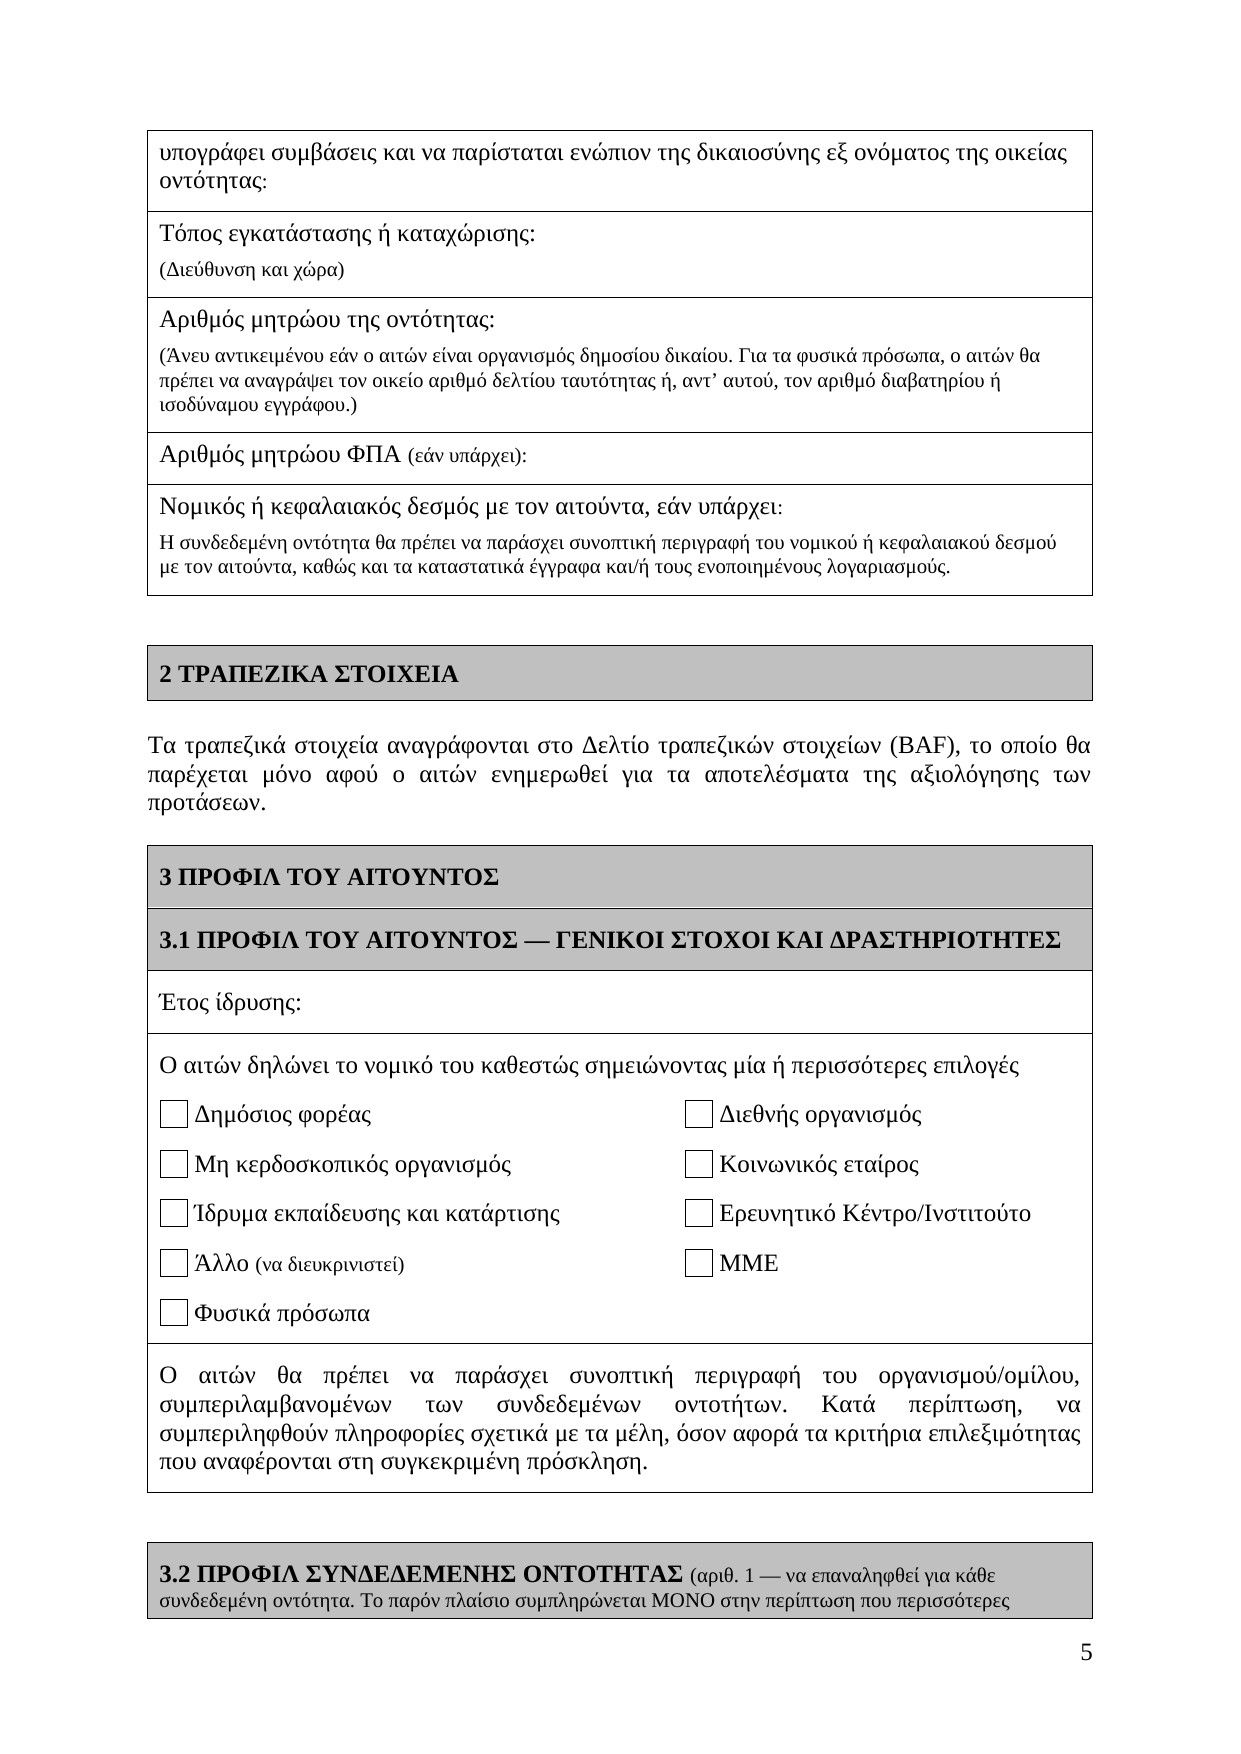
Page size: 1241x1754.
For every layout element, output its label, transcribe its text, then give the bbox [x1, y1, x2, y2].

table_cell Ο αιτών δηλώνει το νομικό του καθεστώς σημειώνοντας μία ή περισσότερες επιλογές Δημόσιος φορέας Διεθνής οργανισμός Μη κερδοσκοπικός οργανισμός Κοινωνικός εταίρος Ίδρυμα εκπαίδευσης και κατάρτισης Ερευνητικό Κέντρο/Ινστιτούτο Άλλο (να διευκρινιστεί) ΜΜΕ Φυσικά πρόσωπα [148, 1034, 1092, 1343]
table_cell Ο αιτών θα πρέπει να παράσχει συνοπτική περιγραφή του οργανισμού/ομίλου, συμπεριλαμβανομένων των συνδεδεμένων οντοτήτων. Κατά περίπτωση, να συμπεριληφθούν πληροφορίες σχετικά με τα μέλη, όσον αφορά τα κριτήρια επιλεξιμότητας που αναφέρονται στη συγκεκριμένη πρόσκληση. [148, 1344, 1092, 1492]
table_cell Έτος ίδρυσης: [148, 971, 1092, 1032]
table_cell Νομικός ή κεφαλαιακός δεσμός με τον αιτούντα, εάν υπάρχει: Η συνδεδεμένη οντότητα θα πρέπει να παράσχει συνοπτική περιγραφή του νομικού ή κεφαλαιακού δεσμού με τον αιτούντα, καθώς και τα καταστατικά έγγραφα και/ή τους ενοποιημένους λογαριασμούς. [148, 485, 1092, 595]
table_cell Αριθμός μητρώου της οντότητας: (Άνευ αντικειμένου εάν ο αιτών είναι οργανισμός δημοσίου δικαίου. Για τα φυσικά πρόσωπα, ο αιτών θα πρέπει να αναγράψει τον οικείο αριθμό δελτίου ταυτότητας ή, αντ’ αυτού, τον αριθμό διαβατηρίου ή ισοδύναμου εγγράφου.) [148, 298, 1092, 432]
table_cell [148, 131, 1092, 211]
table_cell Αριθμός μητρώου ΦΠΑ (εάν υπάρχει): [148, 433, 1092, 484]
table_cell Τόπος εγκατάστασης ή καταχώρισης: (Διεύθυνση και χώρα) [148, 212, 1092, 297]
table_header 2 ΤΡΑΠΕΖΙΚΑ ΣΤΟΙΧΕΙΑ [148, 646, 1092, 700]
table_cell 3.1 ΠΡΟΦΙΛ ΤΟΥ ΑΙΤΟΥΝΤΟΣ — ΓΕΝΙΚΟΙ ΣΤΟΧΟΙ ΚΑΙ ΔΡΑΣΤΗΡΙΟΤΗΤΕΣ [148, 909, 1092, 970]
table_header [148, 1543, 1092, 1618]
table_header 3 ΠΡΟΦΙΛ ΤΟΥ ΑΙΤΟΥΝΤΟΣ [148, 846, 1092, 907]
text Τα τραπεζικά στοιχεία αναγράφονται στο Δελτίο τραπεζικών στοιχείων (BAF), το οποίο θα παρέχεται μόνο αφού ο αιτών ενημερωθεί για τα αποτελέσματα της αξιολόγησης των προτάσεων. [148, 730, 1092, 816]
